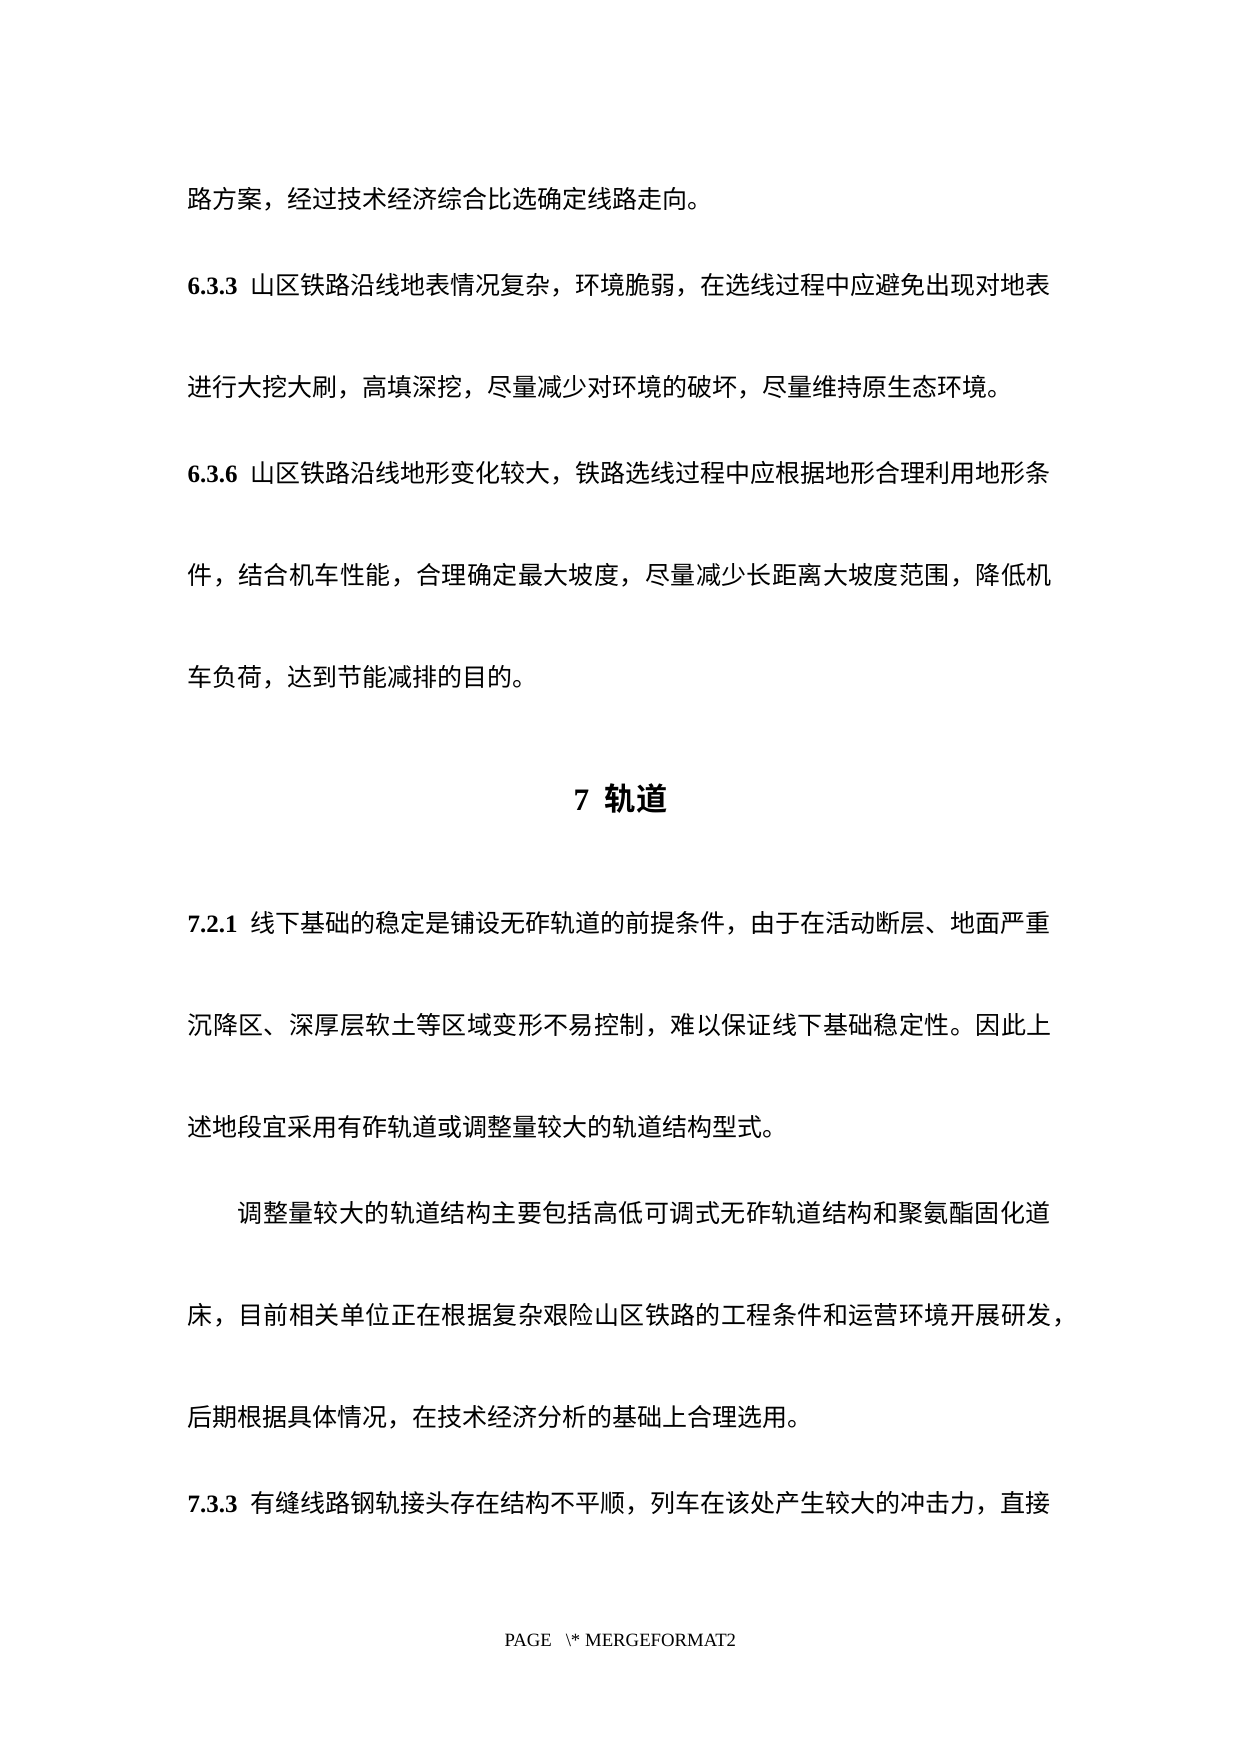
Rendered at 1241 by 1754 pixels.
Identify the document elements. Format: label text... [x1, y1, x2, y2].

subtitle 7 轨道 [187, 763, 1053, 831]
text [187, 164, 1053, 232]
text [187, 1467, 1053, 1535]
text 6.3.6 山区铁路沿线地形变化较大，铁路选线过程中应根据地形合理利用地形条件，结合机车性能，合理确定最大坡度，尽量减少长距离大坡度范围，降低机车负荷，达到节能减排的目的。 [187, 438, 1053, 709]
text 7.2.1 线下基础的稳定是铺设无砟轨道的前提条件，由于在活动断层、地面严重沉降区、深厚层软土等区域变形不易控制，难以保证线下基础稳定性。因此上述地段宜采用有砟轨道或调整量较大的轨道结构型式。 [187, 888, 1053, 1159]
text 调整量较大的轨道结构主要包括高低可调式无砟轨道结构和聚氨酯固化道床，目前相关单位正在根据复杂艰险山区铁路的工程条件和运营环境开展研发，后期根据具体情况，在技术经济分析的基础上合理选用。 [187, 1178, 1053, 1449]
text 6.3.3 山区铁路沿线地表情况复杂，环境脆弱，在选线过程中应避免出现对地表进行大挖大刷，高填深挖，尽量减少对环境的破坏，尽量维持原生态环境。 [187, 250, 1053, 420]
